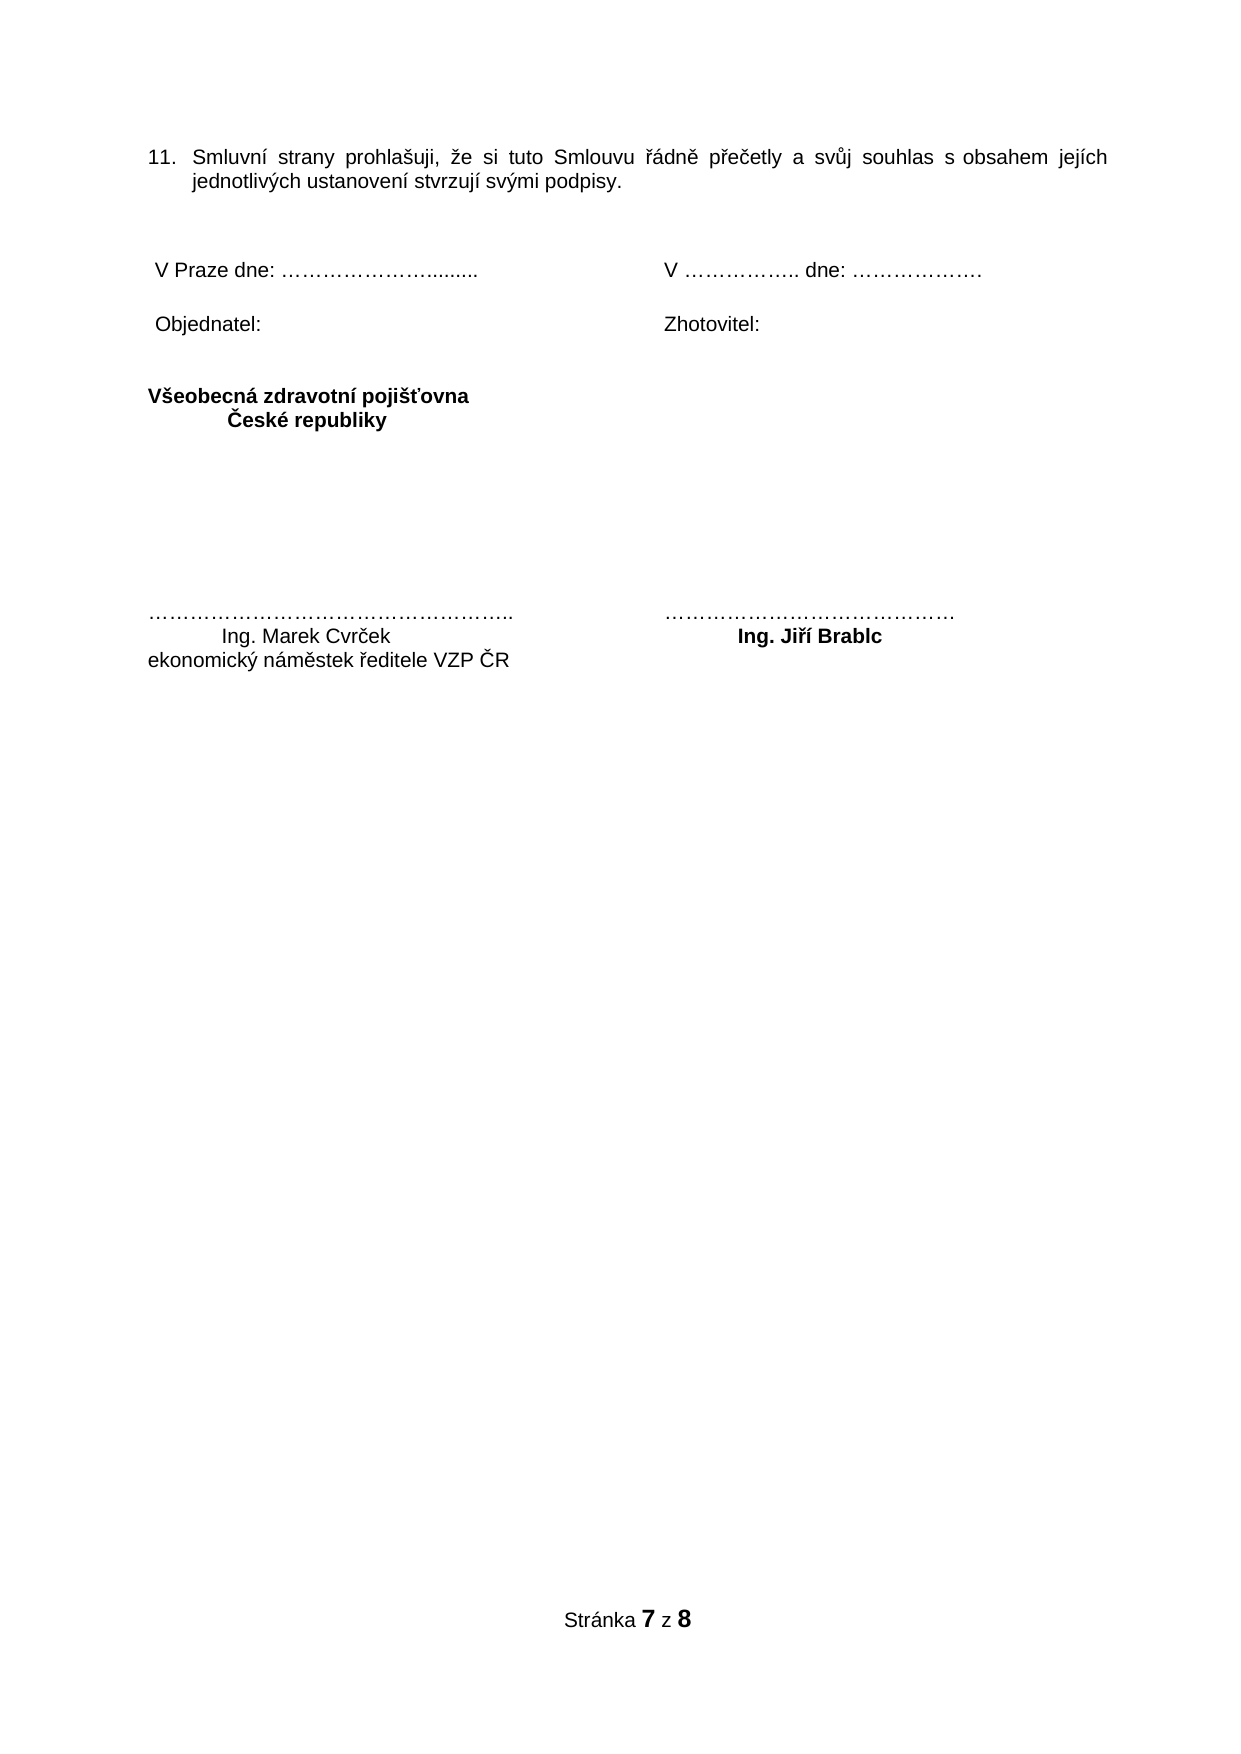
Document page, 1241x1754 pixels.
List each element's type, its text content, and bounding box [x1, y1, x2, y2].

text Objednatel: Zhotovitel: [155, 311, 1107, 335]
text České republiky [222, 408, 1107, 432]
text ekonomický náměstek ředitele VZP ČR [148, 648, 1107, 672]
list Smluvní strany prohlašuji, že si tuto Smlouvu řádně přečetly a svůj souhlas s obsahem jejích jednotlivých ustanovení stvrzují svými podpisy. [148, 145, 1107, 193]
text V Praze dne: …………………......... V …………….. dne: ………………. [154, 258, 1107, 282]
text Všeobecná zdravotní pojišťovna [148, 384, 1107, 408]
text …………………………………………….. …………………………………… [147, 600, 1107, 624]
text Ing. Marek Cvrček Ing. Jiří Brablc [148, 624, 1107, 648]
